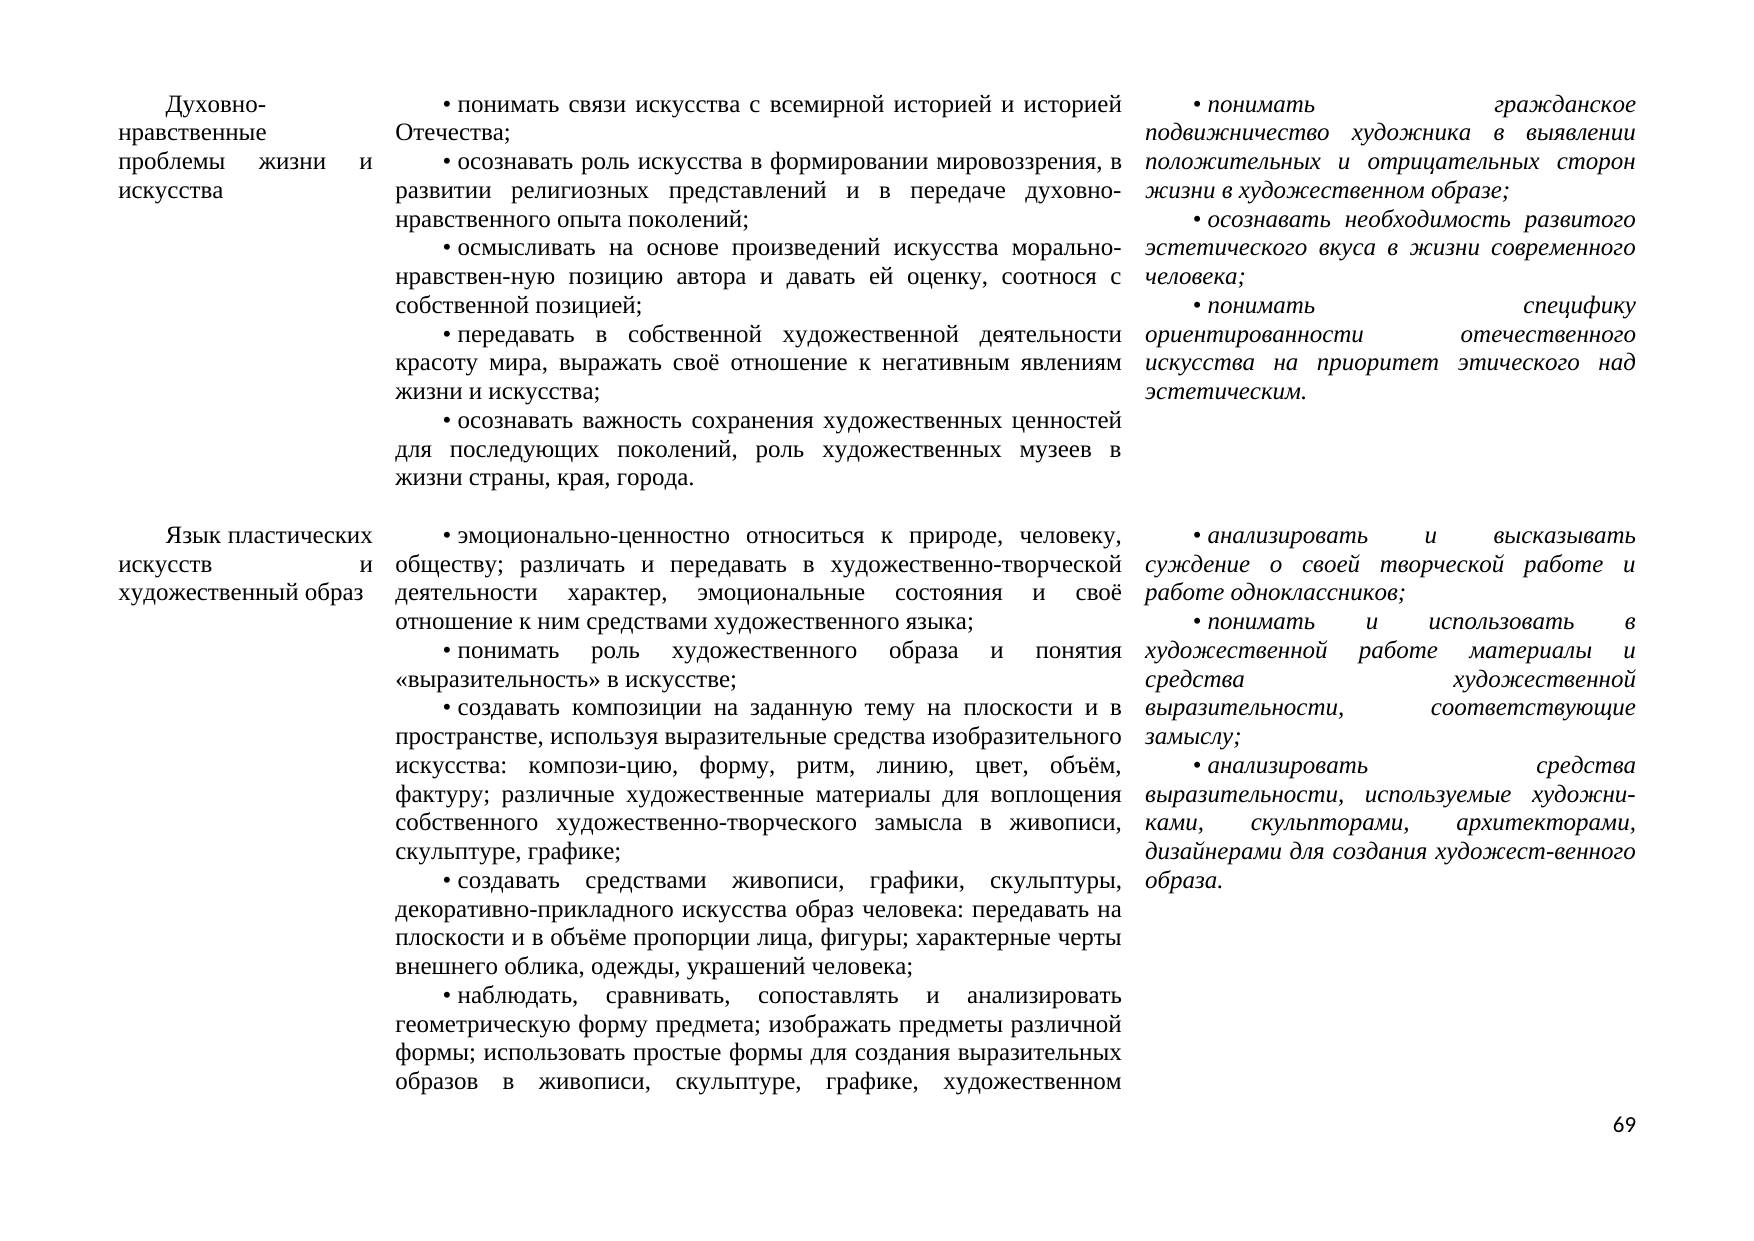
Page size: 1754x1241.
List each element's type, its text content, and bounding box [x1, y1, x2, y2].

table_cell • понимать гражданское подвижничество художника в выявлении положительных и отрицательных сторон жизни в художественном образе; • осознавать необходимость развитого эстетического вкуса в жизни современного человека; • понимать специфику ориентированности отечественного искусства на приоритет этического над эстетическим. [1134, 89, 1647, 520]
table_cell • понимать связи искусства с всемирной историей и историей Отечества; • осознавать роль искусства в формировании мировоззрения, в развитии религиозных представлений и в передаче духовно-нравственного опыта поколений; • осмысливать на основе произведений искусства морально-нравствен-ную позицию автора и давать ей оценку, соотнося с собственной позицией; • передавать в собственной художественной деятельности красоту мира, выражать своё отношение к негативным явлениям жизни и искусства; • осознавать важность сохранения художественных ценностей для последующих поколений, роль художественных музеев в жизни страны, края, города. [384, 89, 1134, 520]
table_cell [1134, 520, 1647, 1095]
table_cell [384, 520, 1134, 1095]
table_cell Духовно-нравственные проблемы жизни и искусства [107, 89, 384, 520]
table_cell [107, 520, 384, 1095]
